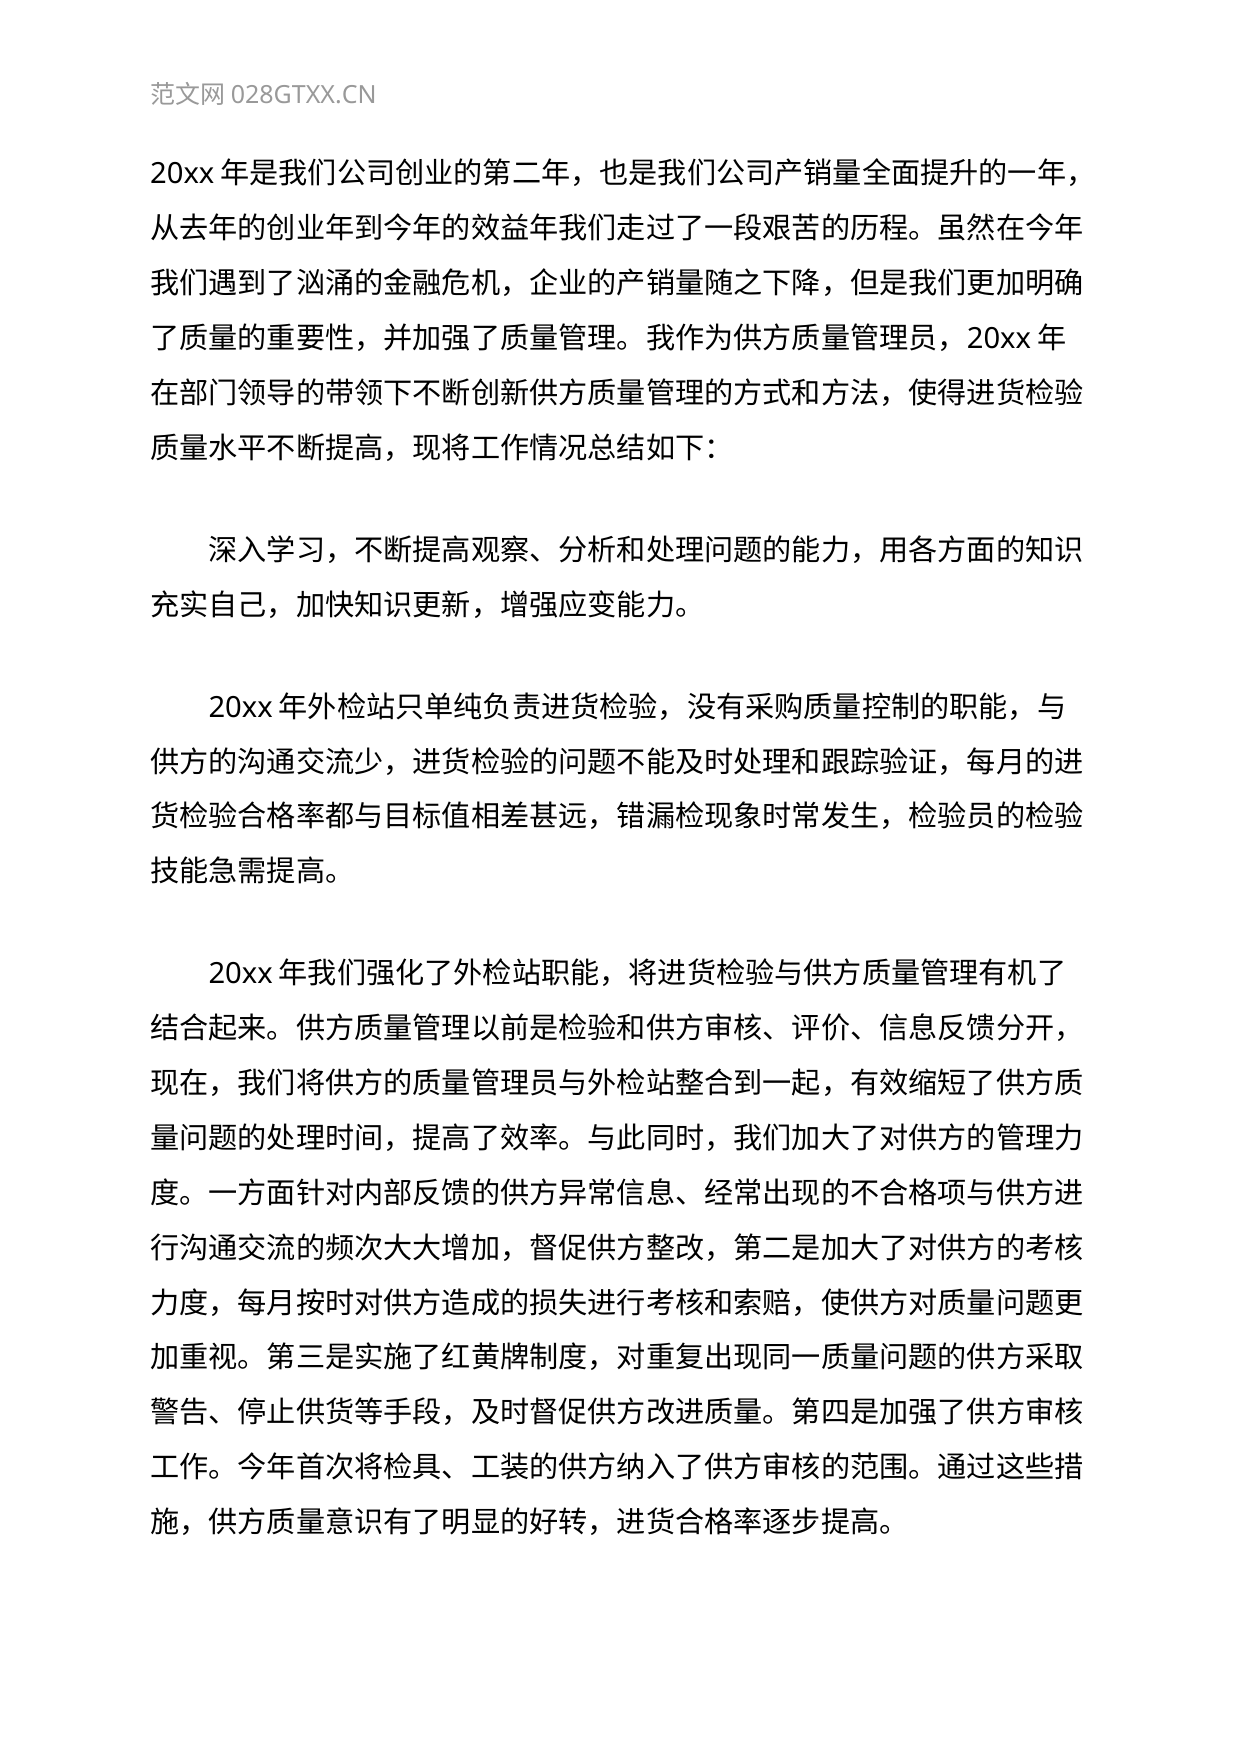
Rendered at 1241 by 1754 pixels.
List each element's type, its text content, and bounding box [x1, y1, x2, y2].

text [150, 150, 1090, 467]
text 深入学习，不断提高观察、分析和处理问题的能力，用各方面的知识充实自己，加快知识更新，增强应变能力。 [150, 526, 1090, 624]
text 20xx年外检站只单纯负责进货检验，没有采购质量控制的职能，与供方的沟通交流少，进货检验的问题不能及时处理和跟踪验证，每月的进货检验合格率都与目标值相差甚远，错漏检现象时常发生，检验员的检验技能急需提高。 [150, 683, 1090, 890]
text 20xx年我们强化了外检站职能，将进货检验与供方质量管理有机了结合起来。供方质量管理以前是检验和供方审核、评价、信息反馈分开，现在，我们将供方的质量管理员与外检站整合到一起，有效缩短了供方质量问题的处理时间，提高了效率。与此同时，我们加大了对供方的管理力度。一方面针对内部反馈的供方异常信息、经常出现的不合格项与供方进行沟通交流的频次大大增加，督促供方整改，第二是加大了对供方的考核力度，每月按时对供方造成的损失进行考核和索赔，使供方对质量问题更加重视。第三是实施了红黄牌制度，对重复出现同一质量问题的供方采取警告、停止供货等手段，及时督促供方改进质量。第四是加强了供方审核工作。今年首次将检具、工装的供方纳入了供方审核的范围。通过这些措施，供方质量意识有了明显的好转，进货合格率逐步提高。 [150, 950, 1090, 1541]
